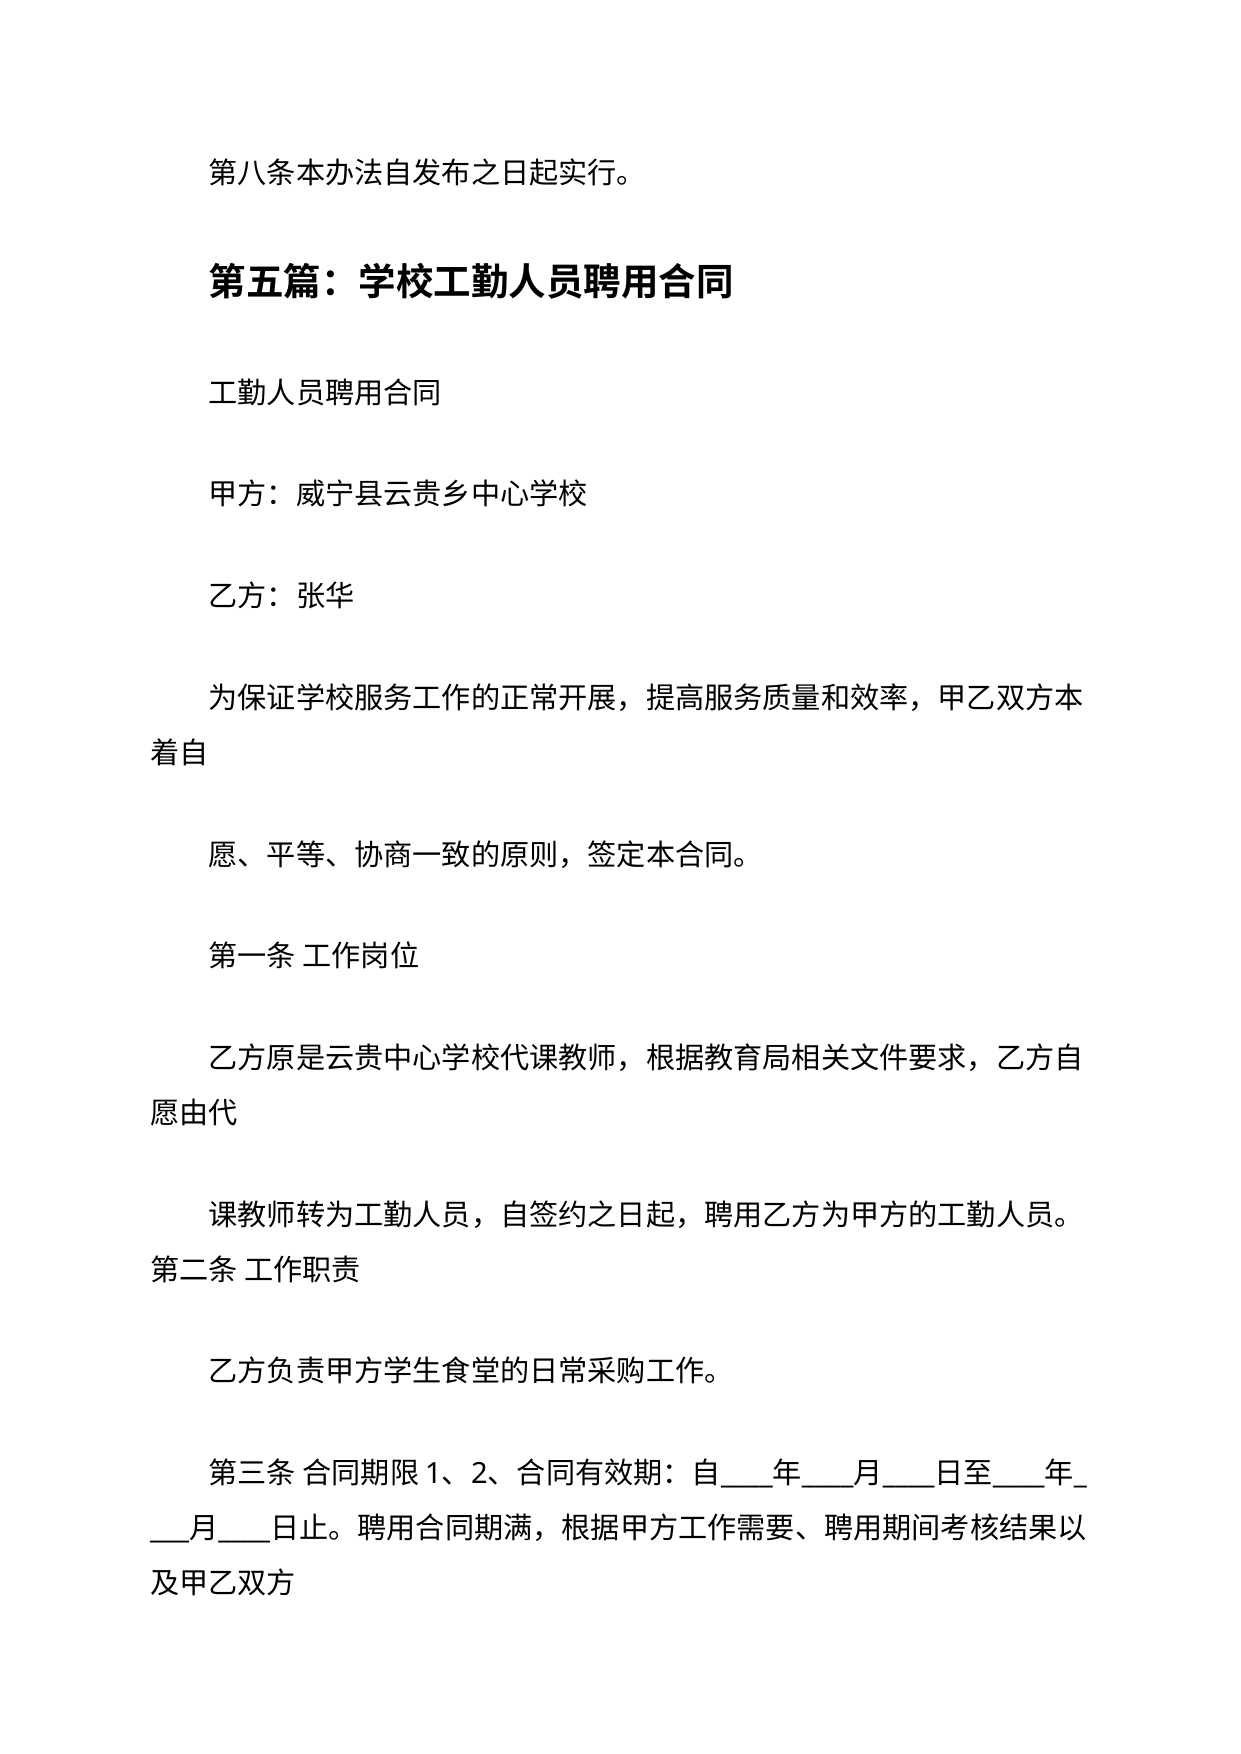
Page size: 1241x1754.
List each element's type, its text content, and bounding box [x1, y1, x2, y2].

text 乙方原是云贵中心学校代课教师，根据教育局相关文件要求，乙方自愿由代 [150, 1035, 1090, 1132]
text 为保证学校服务工作的正常开展，提高服务质量和效率，甲乙双方本着自 [150, 674, 1090, 772]
text 工勤人员聘用合同 [150, 369, 1090, 411]
text 课教师转为工勤人员，自签约之日起，聘用乙方为甲方的工勤人员。第二条 工作职责 [150, 1191, 1090, 1288]
text 第八条本办法自发布之日起实行。 [150, 150, 1090, 192]
text 乙方负责甲方学生食堂的日常采购工作。 [150, 1348, 1090, 1390]
text 第三条 合同期限1、2、合同有效期：自____年____月____日至____年____月____日止。聘用合同期满，根据甲方工作需要、聘用期间考核结果以及甲乙双方 [150, 1450, 1090, 1602]
text 乙方：张华 [150, 573, 1090, 615]
text 甲方：威宁县云贵乡中心学校 [150, 471, 1090, 513]
text 愿、平等、协商一致的原则，签定本合同。 [150, 831, 1090, 873]
text 第一条 工作岗位 [150, 933, 1090, 975]
text 第五篇：学校工勤人员聘用合同 [150, 252, 1090, 306]
